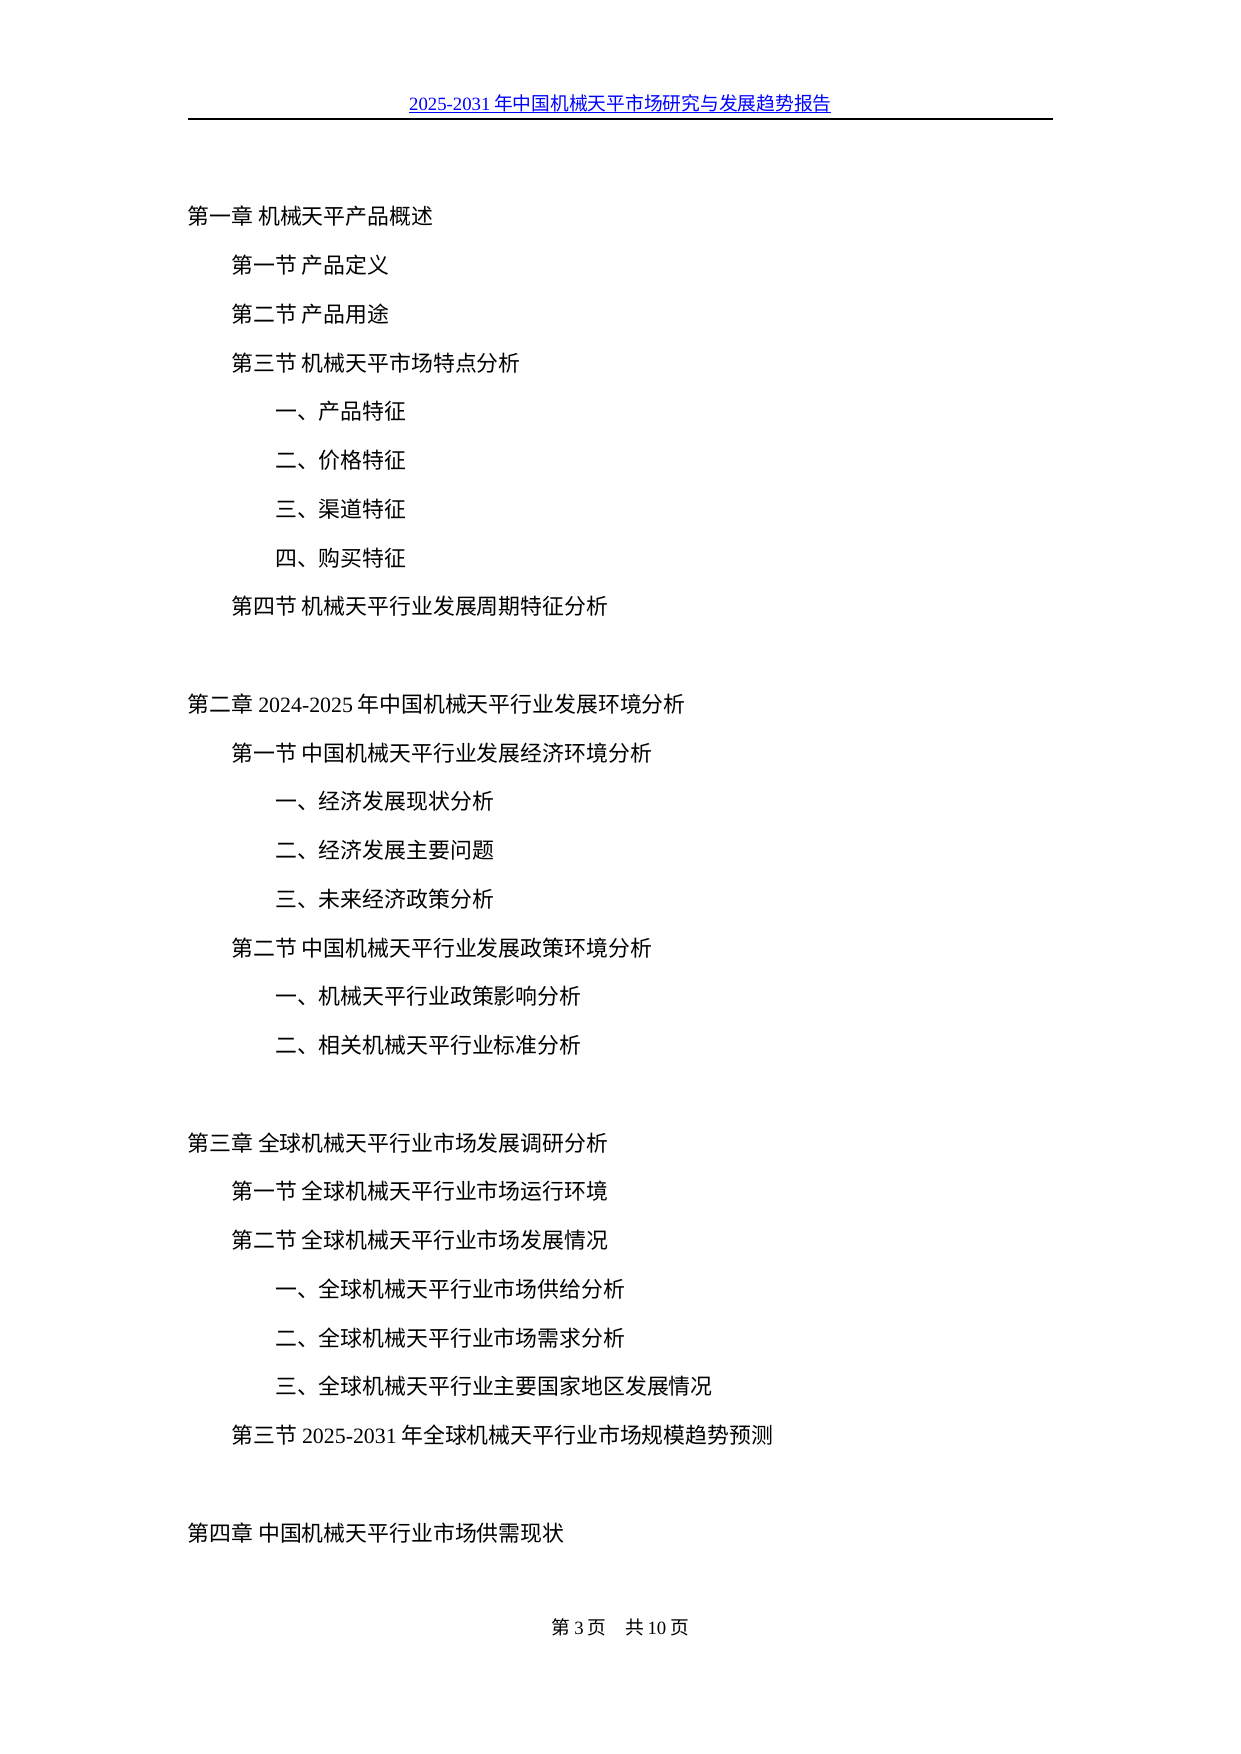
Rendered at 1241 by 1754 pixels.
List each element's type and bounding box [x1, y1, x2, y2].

text [187, 150, 1053, 1548]
